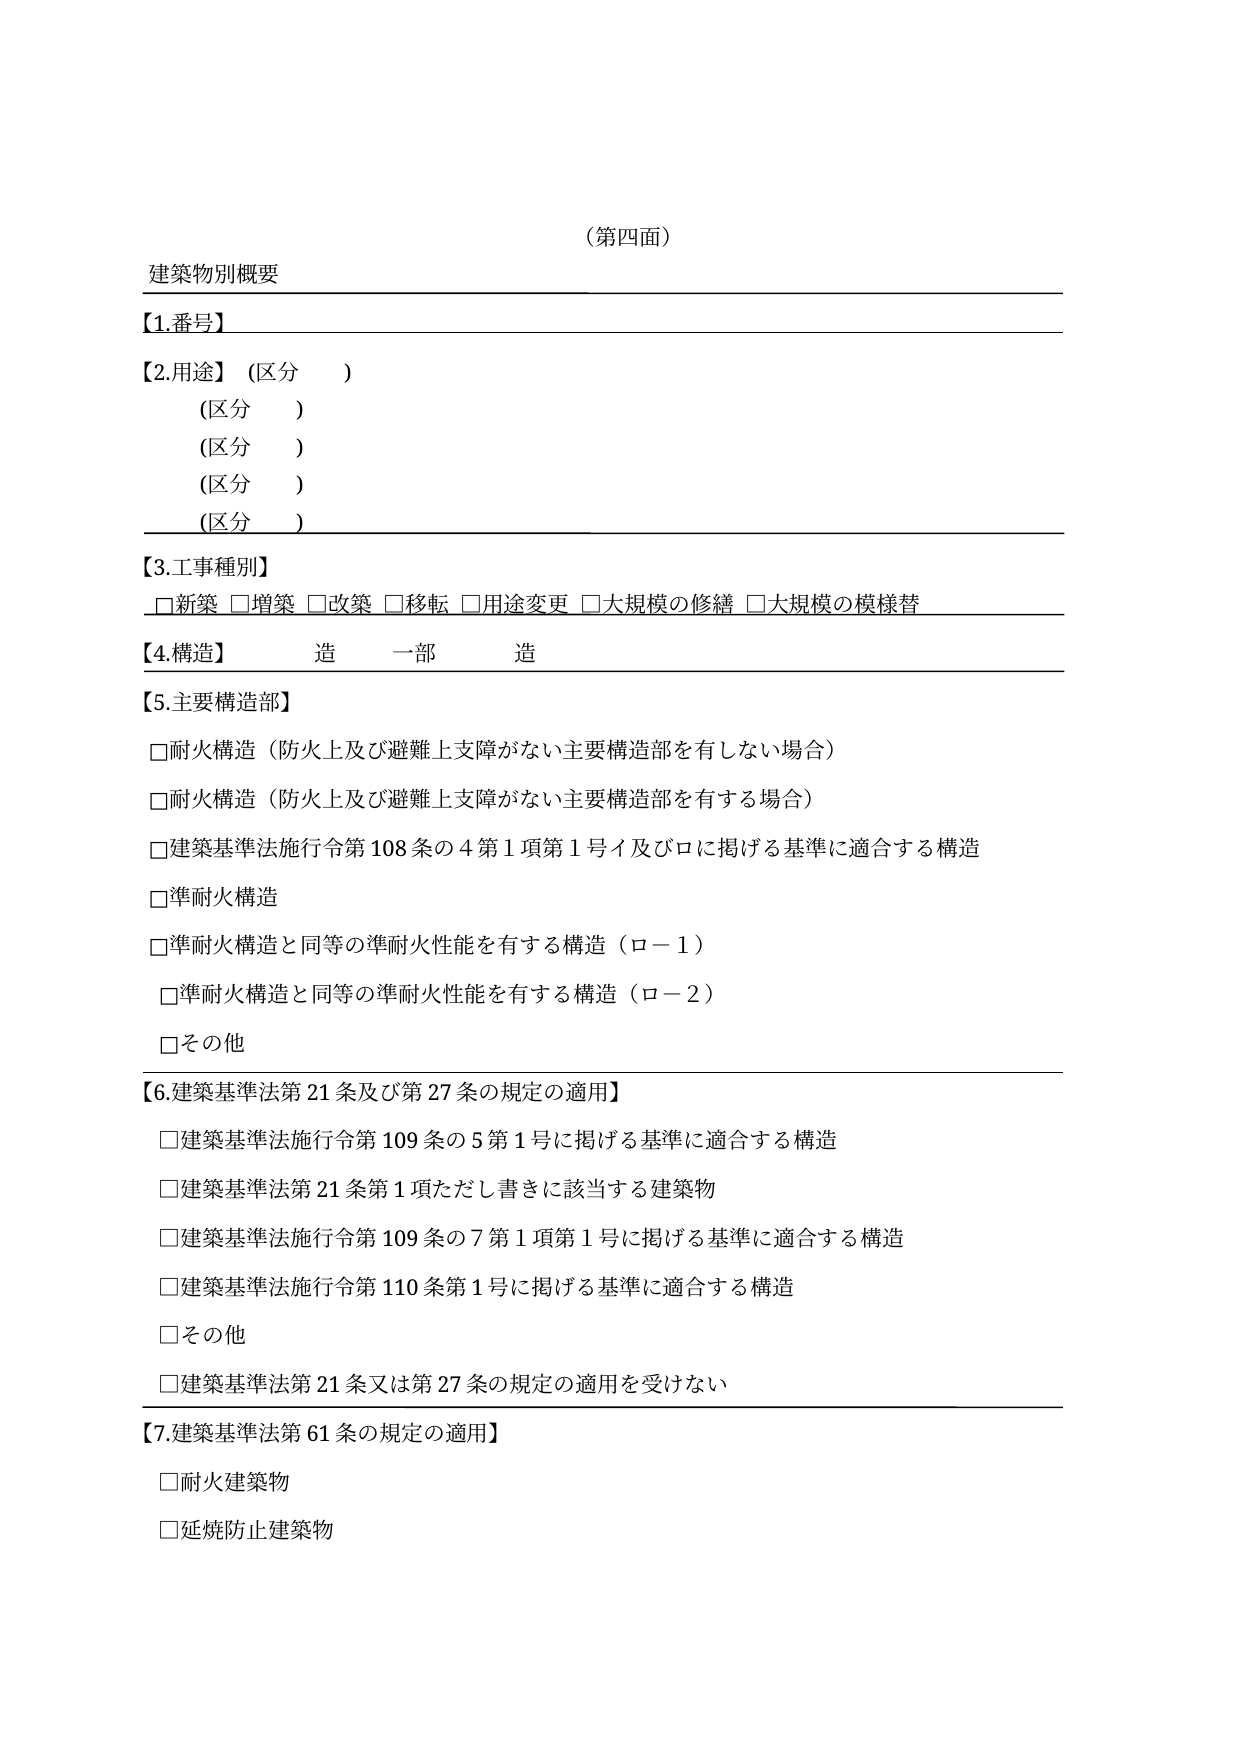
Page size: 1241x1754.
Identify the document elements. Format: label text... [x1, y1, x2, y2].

text □建築基準法施行令第110条第1号に掲げる基準に適合する構造 [131, 1267, 1125, 1304]
text □建築基準法施行令第109条の5第1号に掲げる基準に適合する構造 [131, 1121, 1125, 1158]
text □その他 [131, 1023, 1125, 1061]
text □新築 □増築 □改築 □移転 □用途変更 □大規模の修繕 □大規模の模様替 [131, 584, 1125, 622]
text □その他 [131, 1316, 1125, 1353]
text □建築基準法第21条第1項ただし書きに該当する建築物 [131, 1169, 1125, 1207]
text □準耐火構造と同等の準耐火性能を有する構造（ロ－１） [131, 926, 1125, 963]
text （第四面） [131, 217, 1125, 254]
text □建築基準法施行令第108条の４第１項第１号イ及びロに掲げる基準に適合する構造 [131, 828, 1125, 866]
text (区分 ) [131, 502, 1125, 539]
text 【6.建築基準法第21条及び第27条の規定の適用】 [131, 1072, 1125, 1109]
text □準耐火構造 [131, 877, 1125, 914]
text □準耐火構造と同等の準耐火性能を有する構造（ロ－２） [131, 974, 1125, 1012]
text 【4.構造】 造 一部 造 [131, 633, 1125, 671]
text □耐火構造（防火上及び避難上支障がない主要構造部を有しない場合） [131, 731, 1125, 768]
text 【3.工事種別】 [131, 547, 1125, 584]
text □建築基準法第21条又は第27条の規定の適用を受けない [131, 1364, 1125, 1402]
text (区分 ) [131, 389, 1125, 427]
text 【2.用途】 (区分 ) [131, 352, 1125, 389]
text □建築基準法施行令第109条の７第１項第１号に掲げる基準に適合する構造 [131, 1218, 1125, 1256]
text 【1.番号】 [131, 303, 1125, 341]
text 【5.主要構造部】 [131, 682, 1125, 719]
text □耐火建築物 [131, 1462, 1125, 1499]
text 【7.建築基準法第61条の規定の適用】 [131, 1413, 1125, 1451]
text (区分 ) [131, 464, 1125, 502]
text □延焼防止建築物 [131, 1511, 1125, 1548]
text 建築物別概要 [131, 254, 1125, 292]
text (区分 ) [131, 427, 1125, 464]
text □耐火構造（防火上及び避難上支障がない主要構造部を有する場合） [131, 779, 1125, 817]
